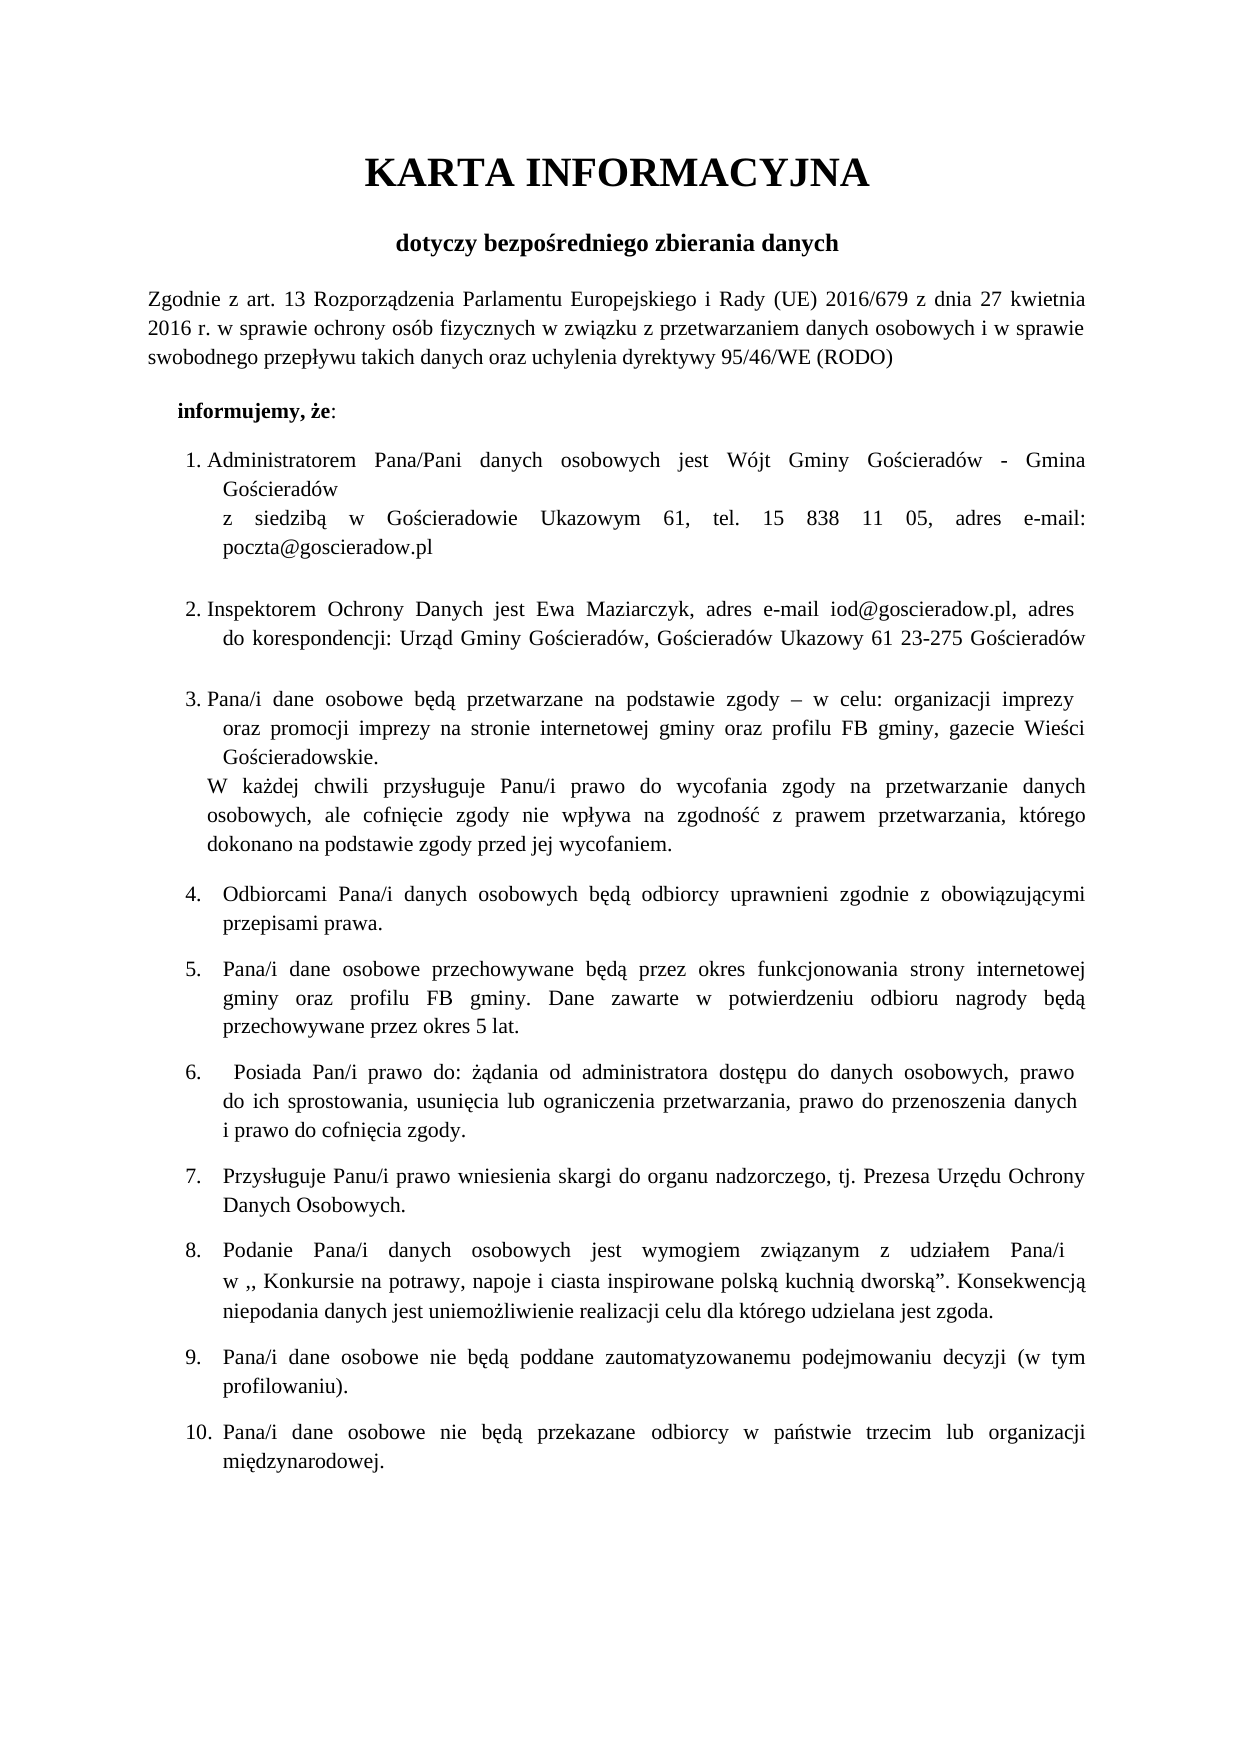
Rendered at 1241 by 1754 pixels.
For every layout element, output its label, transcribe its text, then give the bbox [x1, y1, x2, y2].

text W każdej chwili przysługuje Panu/i prawo do wycofania zgody na przetwarzanie danych osobowych, ale cofnięcie zgody nie wpływa na zgodność z prawem przetwarzania, którego dokonano na podstawie zgody przed jej wycofaniem. [207, 773, 1087, 856]
text dotyczy bezpośredniego zbierania danych [148, 228, 1087, 257]
list Odbiorcami Pana/i danych osobowych będą odbiorcy uprawnieni zgodnie z obowiązującymi przepisami prawa. [185, 881, 1087, 935]
text informujemy, że: [177, 398, 1087, 423]
list Administratorem Pana/Pani danych osobowych jest Wójt Gminy Gościeradów - Gmina Gościeradów z siedzibą w Gościeradowie Ukazowym 61, tel. 15 838 11 05, adres e-mail: poczta@goscieradow.pl [185, 447, 1087, 592]
list Inspektorem Ochrony Danych jest Ewa Maziarczyk, adres e-mail iod@goscieradow.pl, adres do korespondencji: Urząd Gminy Gościeradów, Gościeradów Ukazowy 61 23-275 Gościeradów [185, 596, 1087, 682]
list Pana/i dane osobowe przechowywane będą przez okres funkcjonowania strony internetowej gminy oraz profilu FB gminy. Dane zawarte w potwierdzeniu odbioru nagrody będą przechowywane przez okres 5 lat. [185, 956, 1087, 1039]
list Posiada Pan/i prawo do: żądania od administratora dostępu do danych osobowych, prawo do ich sprostowania, usunięcia lub ograniczenia przetwarzania, prawo do przenoszenia danych i prawo do cofnięcia zgody. [185, 1059, 1087, 1142]
list Pana/i dane osobowe nie będą poddane zautomatyzowanemu podejmowaniu decyzji (w tym profilowaniu). [185, 1344, 1087, 1398]
text KARTA INFORMACYJNA [148, 148, 1087, 196]
text Zgodnie z art. 13 Rozporządzenia Parlamentu Europejskiego i Rady (UE) 2016/679 z dnia 27 kwietnia 2016 r. w sprawie ochrony osób fizycznych w związku z przetwarzaniem danych osobowych i w sprawie swobodnego przepływu takich danych oraz uchylenia dyrektywy 95/46/WE (RODO) [148, 286, 1087, 369]
list Przysługuje Panu/i prawo wniesienia skargi do organu nadzorczego, tj. Prezesa Urzędu Ochrony Danych Osobowych. [185, 1163, 1087, 1217]
list Pana/i dane osobowe będą przetwarzane na podstawie zgody – w celu: organizacji imprezy oraz promocji imprezy na stronie internetowej gminy oraz profilu FB gminy, gazecie Wieści Gościeradowskie. [185, 686, 1087, 769]
list Podanie Pana/i danych osobowych jest wymogiem związanym z udziałem Pana/i w ,, Konkursie na potrawy, napoje i ciasta inspirowane polską kuchnią dworską”. Konsekwencją niepodania danych jest uniemożliwienie realizacji celu dla którego udzielana jest zgoda. [185, 1237, 1087, 1324]
list Pana/i dane osobowe nie będą przekazane odbiorcy w państwie trzecim lub organizacji międzynarodowej. [185, 1419, 1087, 1473]
